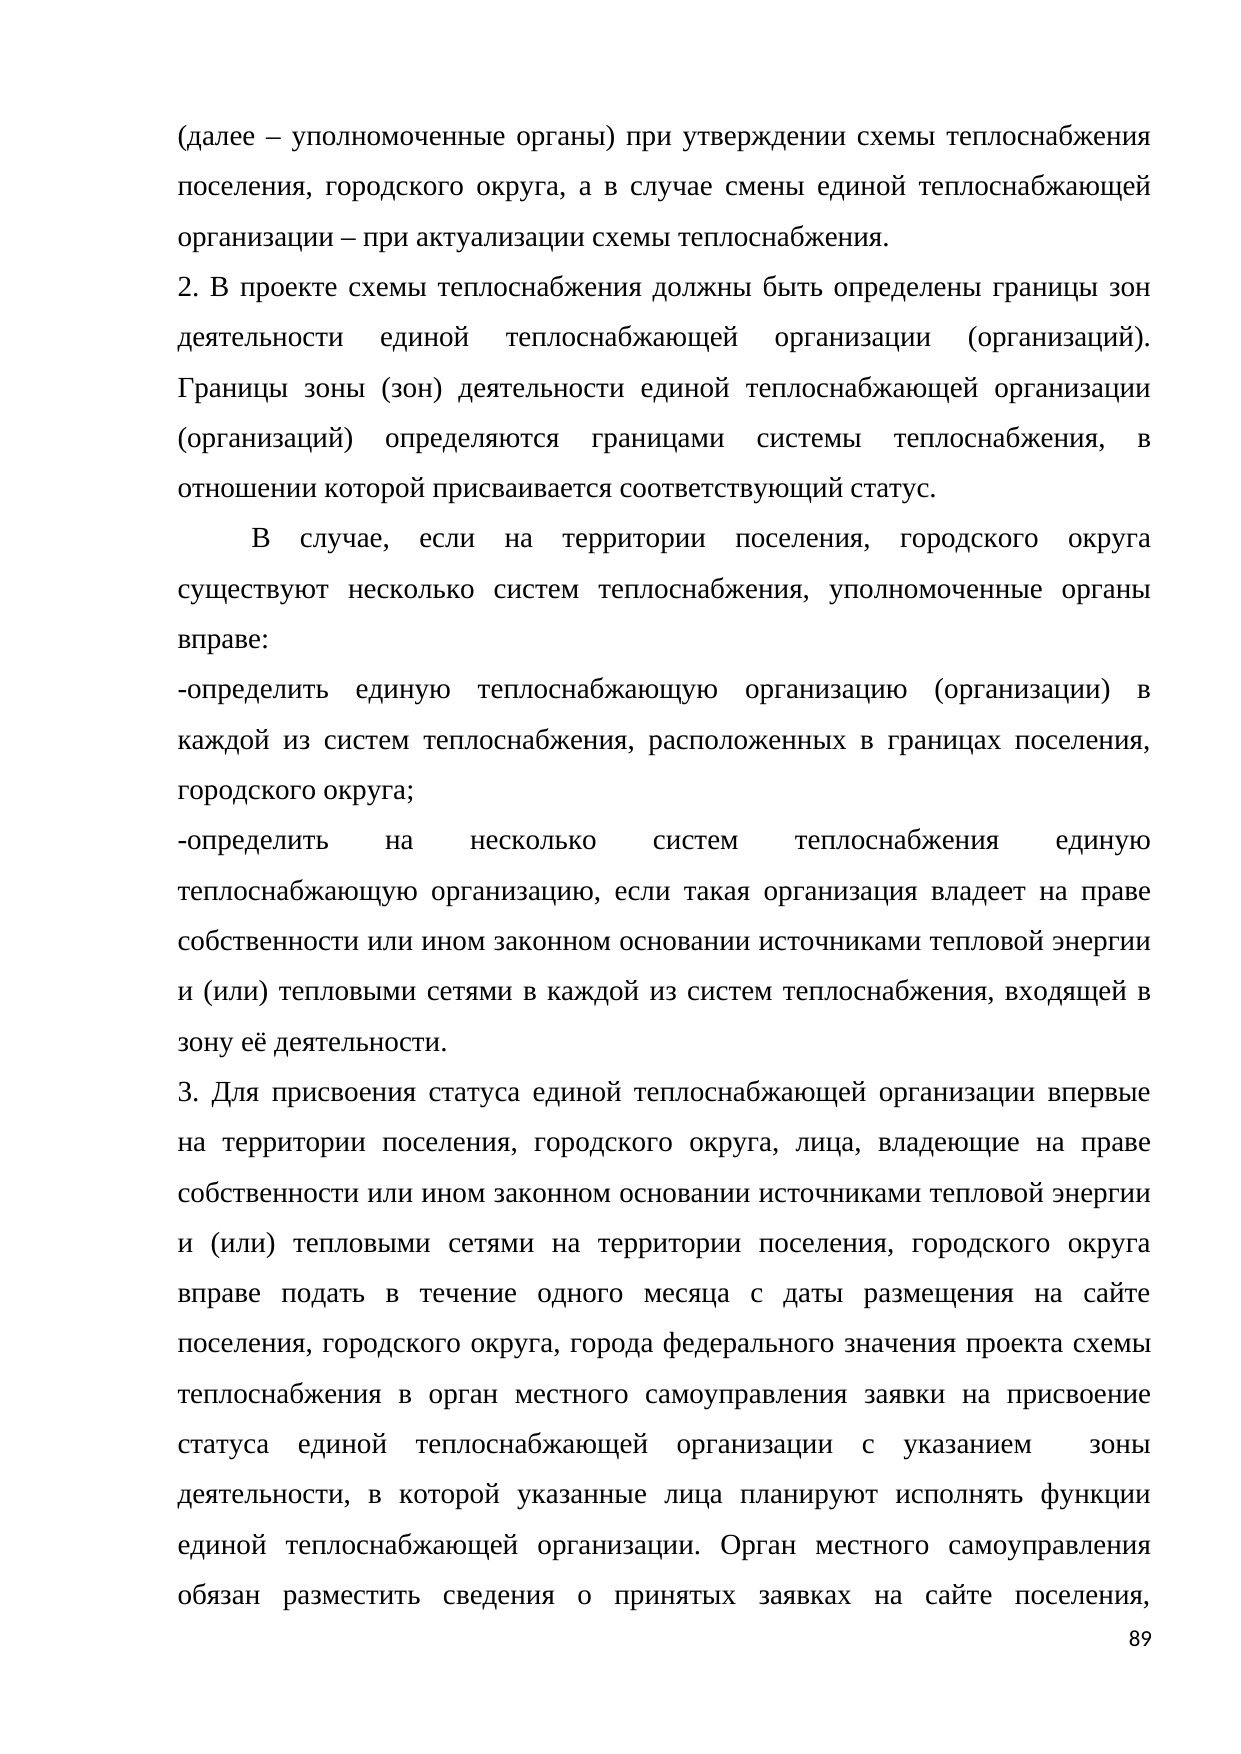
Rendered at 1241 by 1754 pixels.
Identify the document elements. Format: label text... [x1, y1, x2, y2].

text -определить единую теплоснабжающую организацию (организации) в каждой из систем теплоснабжения, расположенных в границах поселения, городского округа; [177, 672, 1152, 806]
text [177, 1074, 1152, 1611]
text В случае, если на территории поселения, городского округа существуют несколько систем теплоснабжения, уполномоченные органы вправе: [177, 521, 1152, 655]
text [177, 118, 1152, 252]
text -определить на несколько систем теплоснабжения единую теплоснабжающую организацию, если такая организация владеет на праве собственности или ином законном основании источниками тепловой энергии и (или) тепловыми сетями в каждой из систем теплоснабжения, входящей в зону её деятельности. [177, 822, 1152, 1057]
text 2. В проекте схемы теплоснабжения должны быть определены границы зон деятельности единой теплоснабжающей организации (организаций). Границы зоны (зон) деятельности единой теплоснабжающей организации (организаций) определяются границами системы теплоснабжения, в отношении которой присваивается соответствующий статус. [177, 269, 1152, 504]
